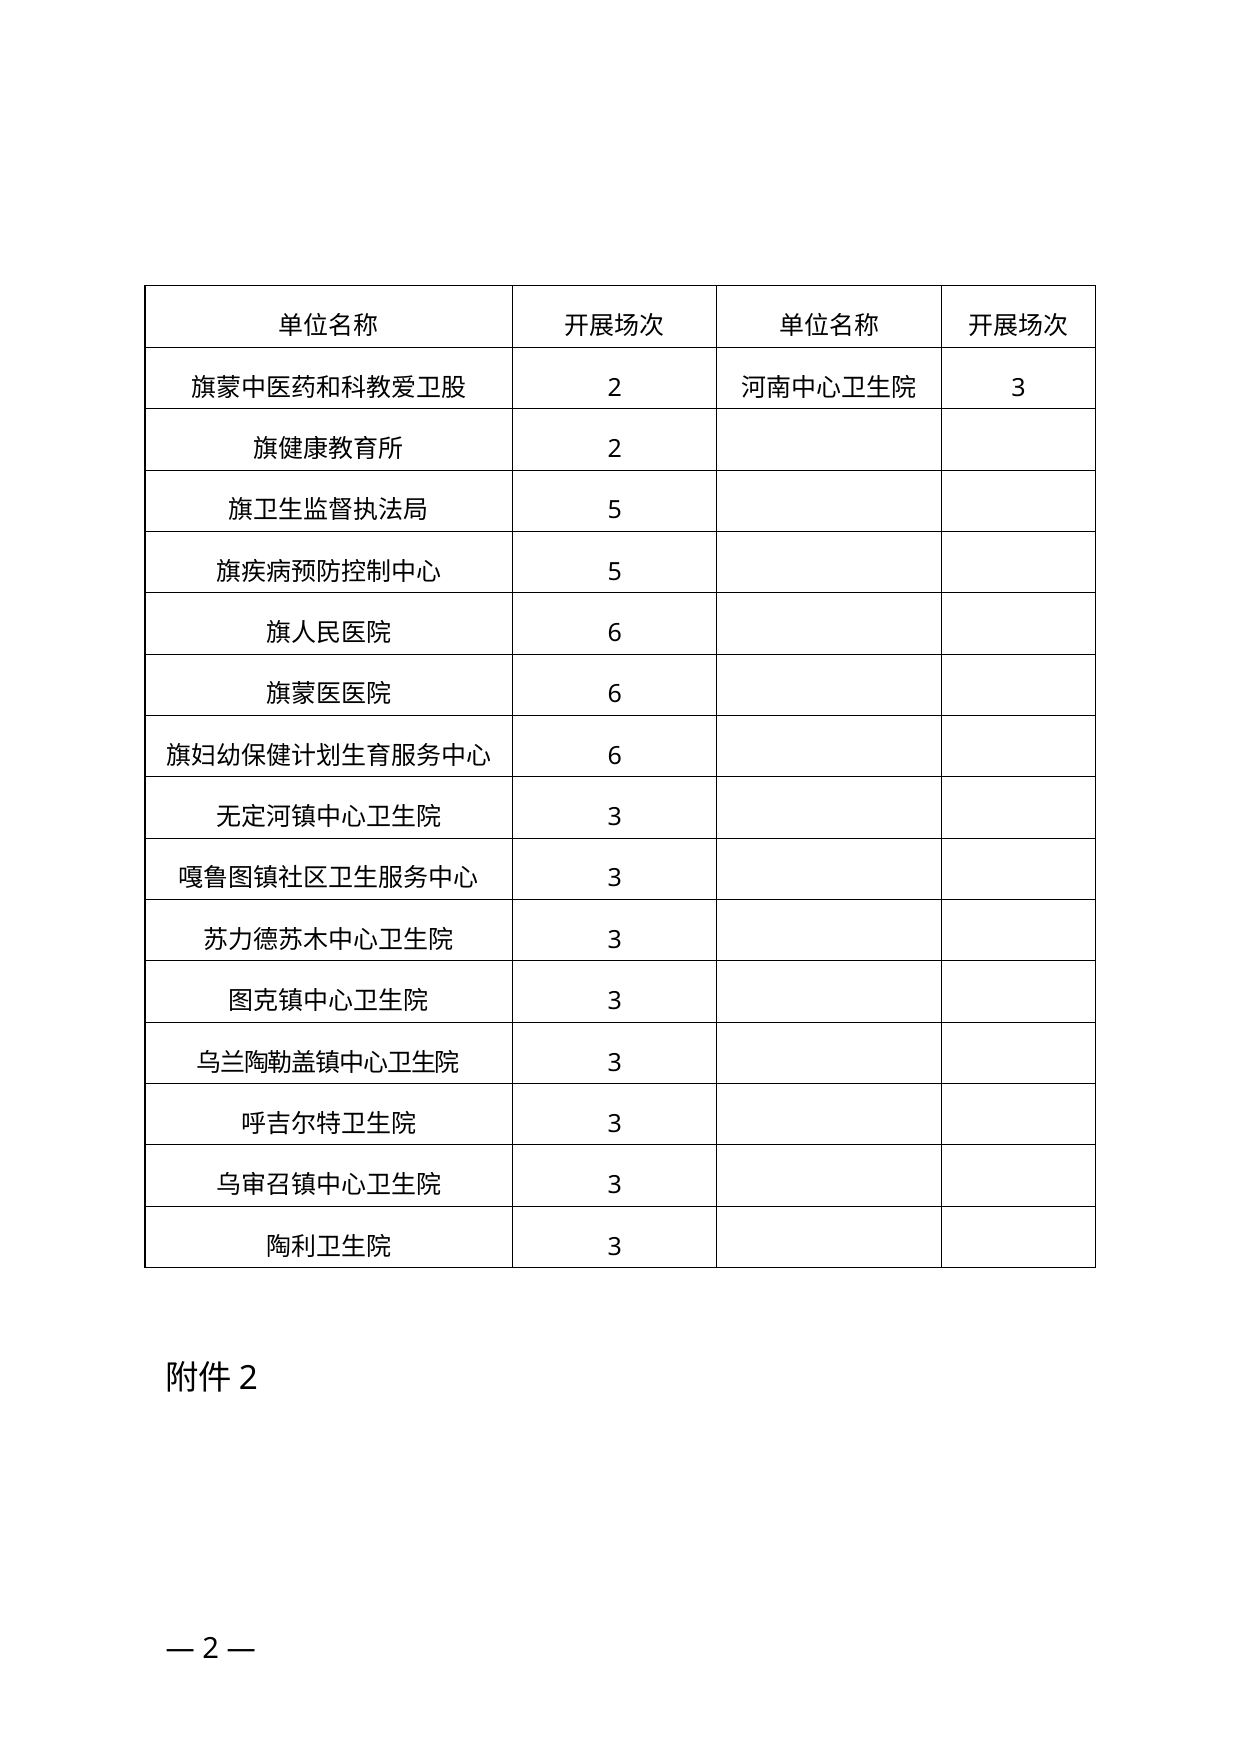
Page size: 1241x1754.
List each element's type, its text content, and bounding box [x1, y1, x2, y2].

table_cell 3 [942, 348, 1095, 408]
table_cell 旗卫生监督执法局 [146, 471, 512, 531]
table_cell 嘎鲁图镇社区卫生服务中心 [146, 839, 512, 899]
table_cell [717, 1145, 941, 1206]
table_cell [717, 471, 941, 531]
table_cell 旗妇幼保健计划生育服务中心 [146, 716, 512, 776]
table_cell [942, 900, 1095, 960]
table_header 单位名称 [717, 286, 941, 347]
table_cell [717, 532, 941, 592]
table_header 开展场次 [942, 286, 1095, 347]
table_cell 乌兰陶勒盖镇中心卫生院 [146, 1023, 512, 1083]
table_cell 3 [513, 839, 716, 899]
table_cell 6 [513, 593, 716, 653]
table_cell [942, 1023, 1095, 1083]
table_cell 5 [513, 471, 716, 531]
table_cell 旗人民医院 [146, 593, 512, 653]
table_cell 3 [513, 777, 716, 838]
table_cell 6 [513, 655, 716, 715]
table_cell [717, 1207, 941, 1267]
table_cell [942, 593, 1095, 653]
table_cell 3 [513, 1207, 716, 1267]
table_cell 5 [513, 532, 716, 592]
table_cell [717, 1023, 941, 1083]
table_cell 3 [513, 900, 716, 960]
table_header 单位名称 [146, 286, 512, 347]
table_cell 2 [513, 348, 716, 408]
table_header 开展场次 [513, 286, 716, 347]
table_cell [717, 1084, 941, 1144]
table_cell [942, 961, 1095, 1022]
table_cell [717, 900, 941, 960]
table_cell 陶利卫生院 [146, 1207, 512, 1267]
table_cell 旗疾病预防控制中心 [146, 532, 512, 592]
table_cell 6 [513, 716, 716, 776]
table_cell [942, 1084, 1095, 1144]
table_cell 呼吉尔特卫生院 [146, 1084, 512, 1144]
table_cell [717, 716, 941, 776]
table_cell 乌审召镇中心卫生院 [146, 1145, 512, 1206]
table_cell [942, 716, 1095, 776]
table_cell 旗蒙中医药和科教爱卫股 [146, 348, 512, 408]
table_cell [717, 409, 941, 469]
table_cell 无定河镇中心卫生院 [146, 777, 512, 838]
table_cell [942, 409, 1095, 469]
table_cell 3 [513, 1145, 716, 1206]
text 附件2 [165, 1342, 1087, 1408]
table_cell [717, 593, 941, 653]
table_cell [942, 532, 1095, 592]
table_cell 3 [513, 961, 716, 1022]
table_cell [717, 655, 941, 715]
table_cell 2 [513, 409, 716, 469]
table_cell [942, 839, 1095, 899]
table_cell [717, 961, 941, 1022]
table_cell [942, 1145, 1095, 1206]
table_cell 3 [513, 1023, 716, 1083]
table_cell 苏力德苏木中心卫生院 [146, 900, 512, 960]
table_cell [717, 777, 941, 838]
table_cell 河南中心卫生院 [717, 348, 941, 408]
table_cell [942, 655, 1095, 715]
table_cell [942, 471, 1095, 531]
table_cell 旗蒙医医院 [146, 655, 512, 715]
table_cell 旗健康教育所 [146, 409, 512, 469]
table_cell [942, 777, 1095, 838]
table_cell 3 [513, 1084, 716, 1144]
table_cell [717, 839, 941, 899]
table_cell 图克镇中心卫生院 [146, 961, 512, 1022]
table_cell [942, 1207, 1095, 1267]
